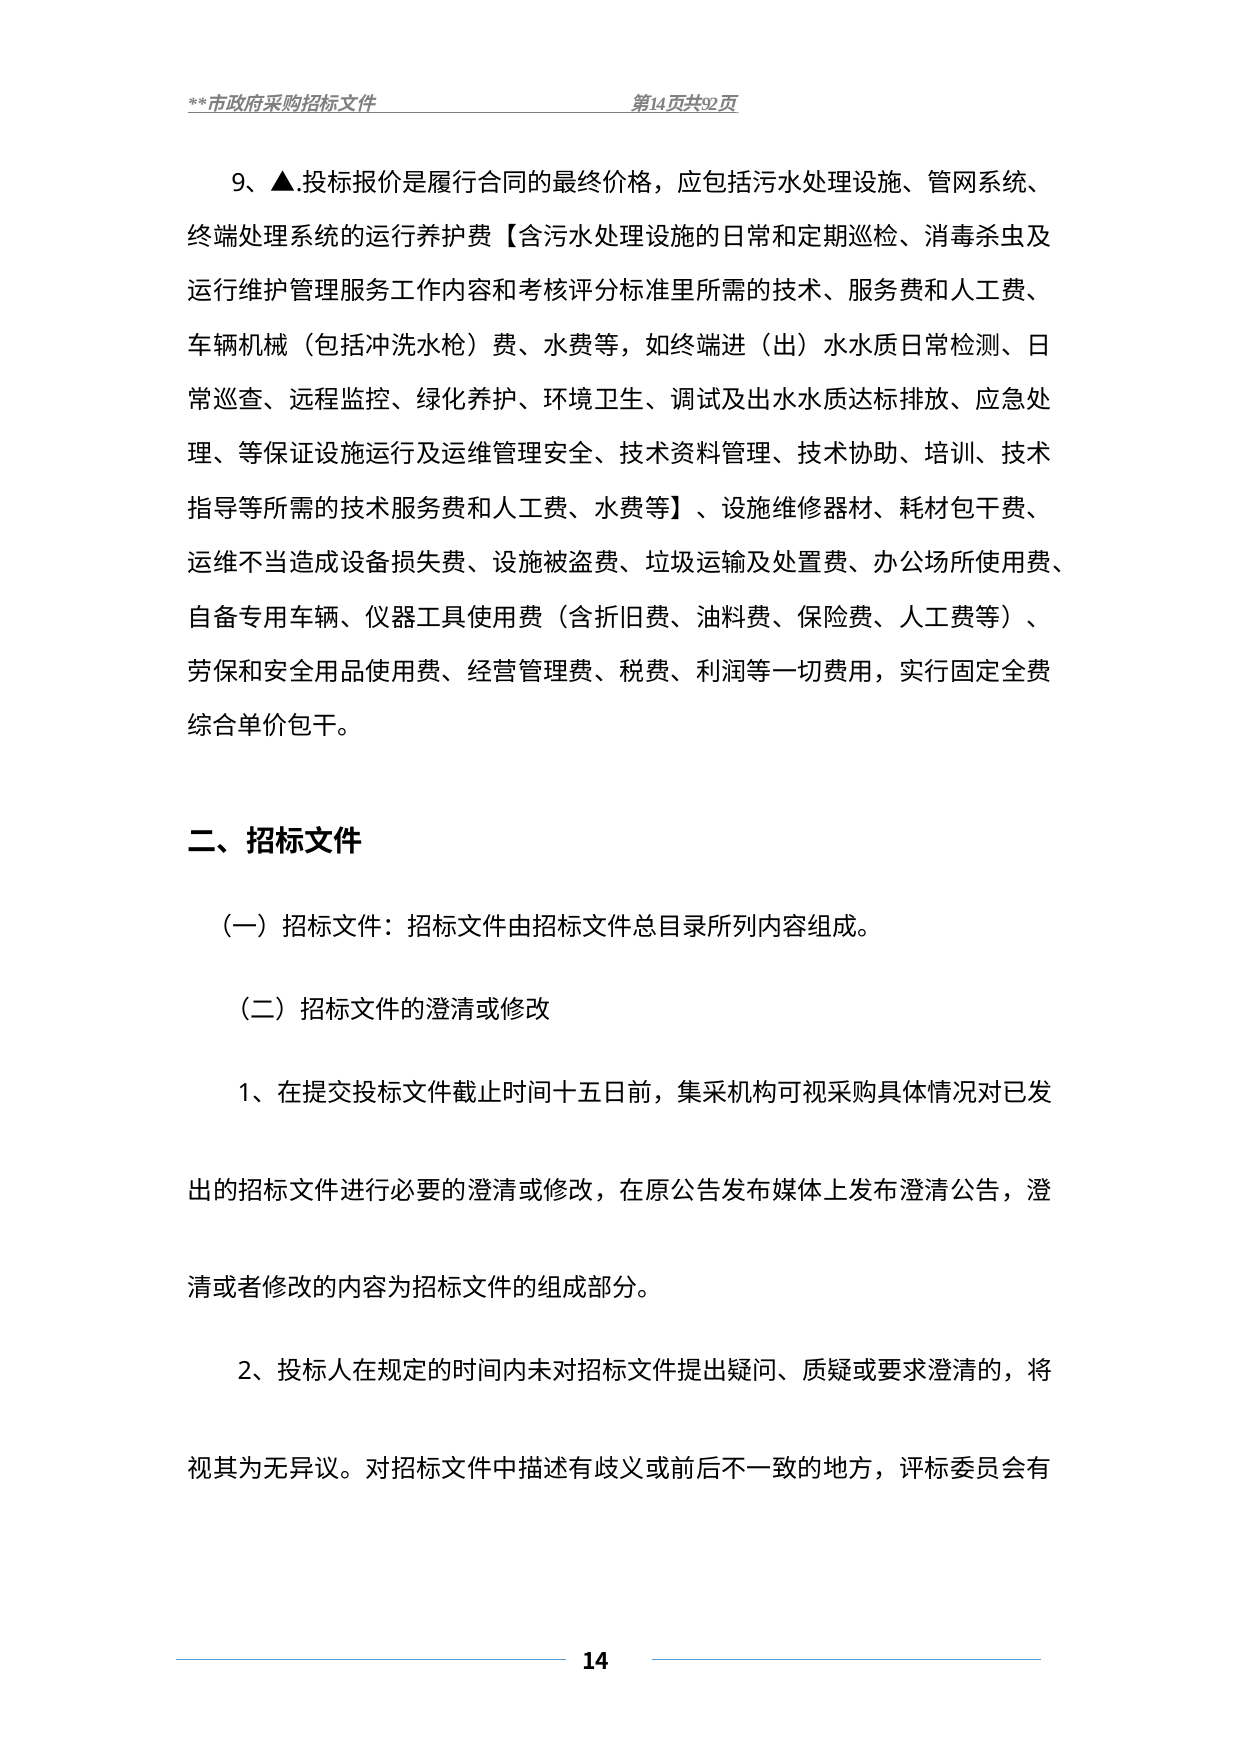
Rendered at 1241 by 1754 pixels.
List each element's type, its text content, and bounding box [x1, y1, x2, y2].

list 1、在提交投标文件截止时间十五日前，集采机构可视采购具体情况对已发出的招标文件进行必要的澄清或修改，在原公告发布媒体上发布澄清公告，澄清或者修改的内容为招标文件的组成部分。 [187, 1058, 1053, 1318]
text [187, 1336, 1053, 1499]
list 9、▲.投标报价是履行合同的最终价格，应包括污水处理设施、管网系统、终端处理系统的运行养护费【含污水处理设施的日常和定期巡检、消毒杀虫及运行维护管理服务工作内容和考核评分标准里所需的技术、服务费和人工费、车辆机械（包括冲洗水枪）费、水费等，如终端进（出）水水质日常检测、日常巡查、远程监控、绿化养护、环境卫生、调试及出水水质达标排放、应急处理、等保证设施运行及运维管理安全、技术资料管理、技术协助、培训、技术指导等所需的技术服务费和人工费、水费等】、设施维修器材、耗材包干费、运维不当造成设备损失费、设施被盗费、垃圾运输及处置费、办公场所使用费、自备专用车辆、仪器工具使用费（含折旧费、油料费、保险费、人工费等）、劳保和安全用品使用费、经营管理费、税费、利润等一切费用，实行固定全费综合单价包干。 [187, 162, 1053, 742]
text 二、招标文件 [187, 806, 865, 871]
text （一）招标文件：招标文件由招标文件总目录所列内容组成。 [187, 892, 1053, 957]
text （二）招标文件的澄清或修改 [187, 975, 1053, 1040]
